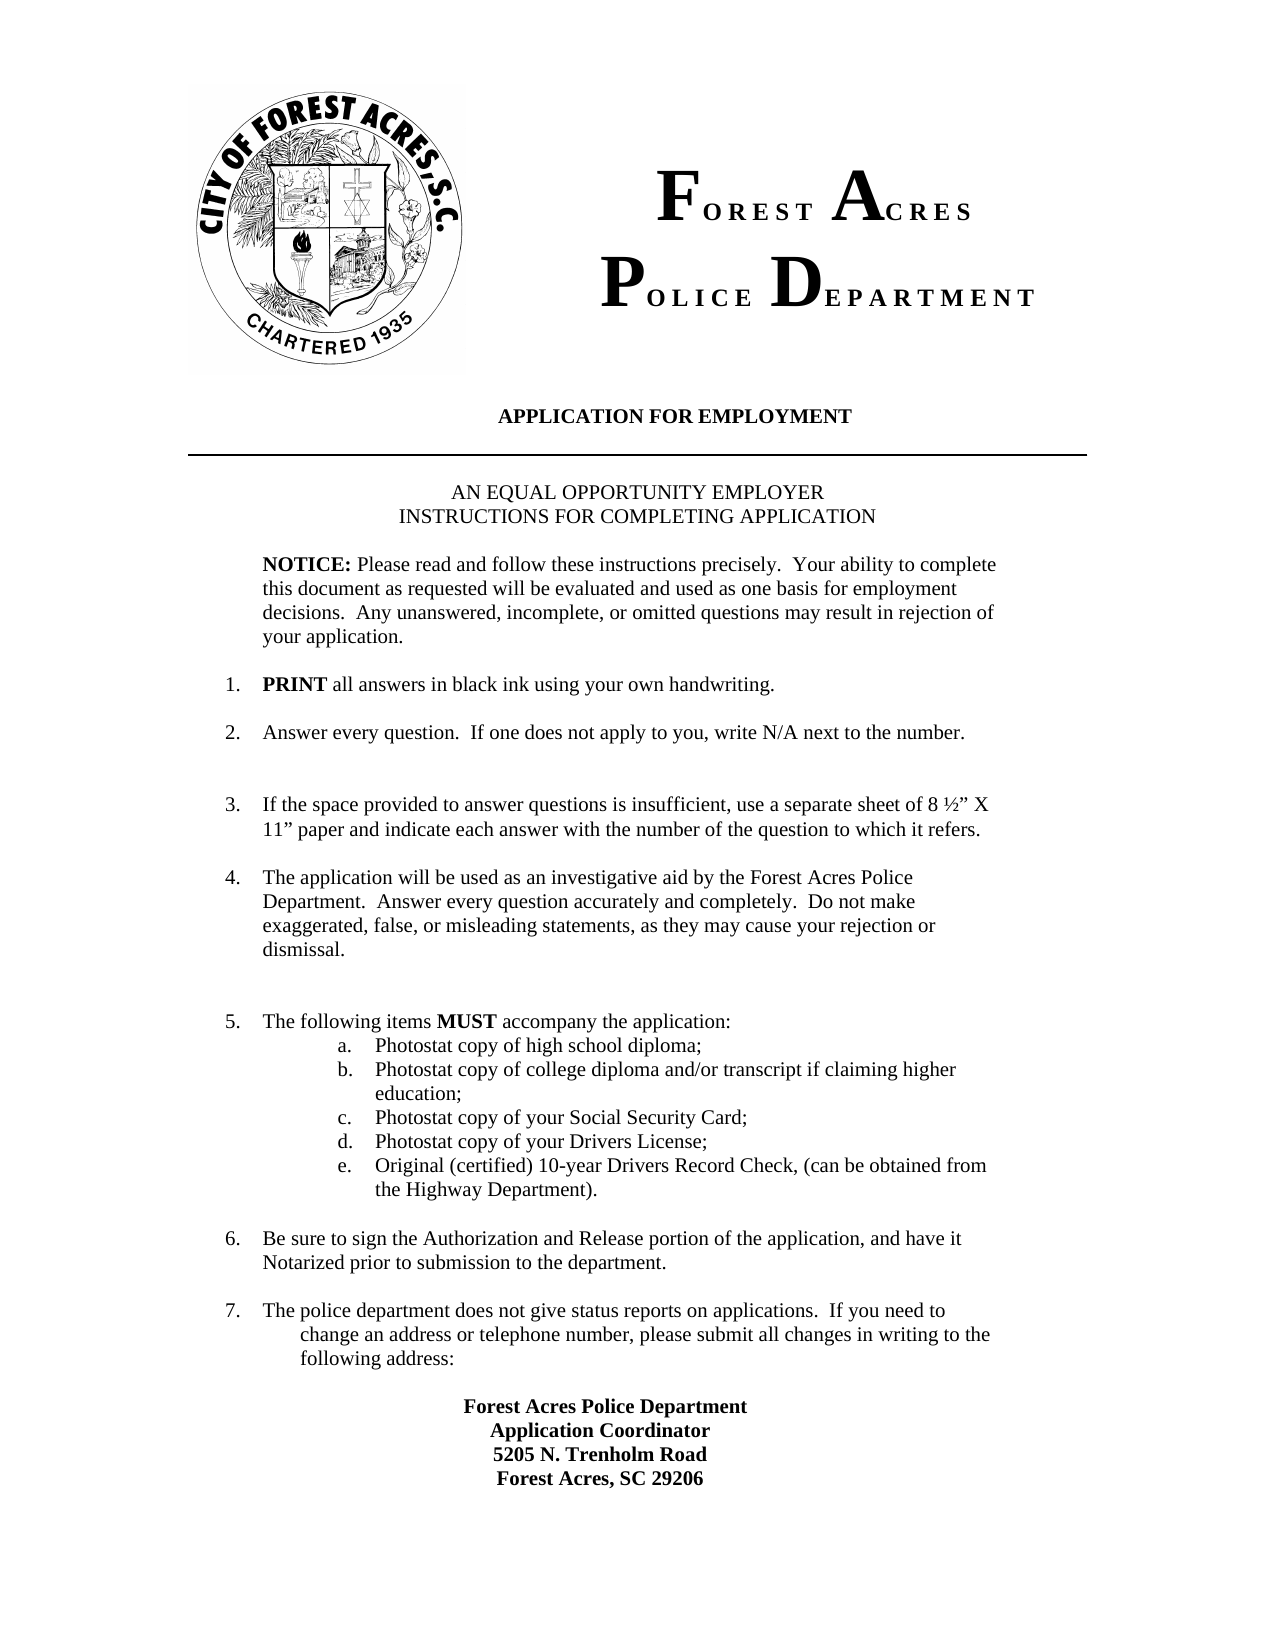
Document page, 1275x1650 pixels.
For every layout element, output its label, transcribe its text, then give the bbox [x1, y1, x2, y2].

text APPLICATION FOR EMPLOYMENT [262, 404, 1012, 428]
text Forest Acres Police Department [187, 1394, 1012, 1418]
list The following items MUST accompany the application: [225, 1009, 1012, 1033]
picture [187, 84, 466, 375]
list Answer every question. If one does not apply to you, write N/A next to the number. [225, 720, 1012, 744]
text Application Coordinator [187, 1418, 1012, 1442]
list The application will be used as an investigative aid by the Forest Acres Police Department. Answer every question accurately and completely. Do not make exaggerated, false, or misleading statements, as they may cause your rejection or dismissal. [225, 864, 1012, 961]
list Original (certified) 10-year Drivers Record Check, (can be obtained from the Highway Department). [337, 1153, 1012, 1201]
list Photostat copy of college diploma and/or transcript if claiming higher education; [337, 1057, 1012, 1105]
list Photostat copy of your Drivers License; [337, 1129, 1012, 1153]
list Photostat copy of your Social Security Card; [337, 1105, 1012, 1129]
text PO L I C E DE P A R T M E N T [600, 236, 1045, 322]
list PRINT all answers in black ink using your own handwriting. [225, 672, 1012, 696]
text 5205 N. Trenholm Road [187, 1442, 1012, 1466]
list Photostat copy of high school diploma; [337, 1033, 1012, 1057]
text NOTICE: Please read and follow these instructions precisely. Your ability to complete this document as requested will be evaluated and used as one basis for employment decisions. Any unanswered, incomplete, or omitted questions may result in rejection of your application. [262, 552, 1012, 648]
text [187, 1466, 1012, 1490]
list The police department does not give status reports on applications. If you need to [225, 1298, 1012, 1322]
text change an address or telephone number, please submit all changes in writing to the following address: [187, 1322, 1012, 1370]
text FO R E S T AC R E S [600, 150, 1045, 236]
text AN EQUAL OPPORTUNITY EMPLOYER [262, 479, 1012, 504]
list If the space provided to answer questions is insufficient, use a separate sheet of 8 ½” X 11” paper and indicate each answer with the number of the question to which it refers. [225, 792, 1012, 841]
text INSTRUCTIONS FOR COMPLETING APPLICATION [262, 504, 1012, 528]
list Be sure to sign the Authorization and Release portion of the application, and have it Notarized prior to submission to the department. [225, 1226, 1012, 1274]
